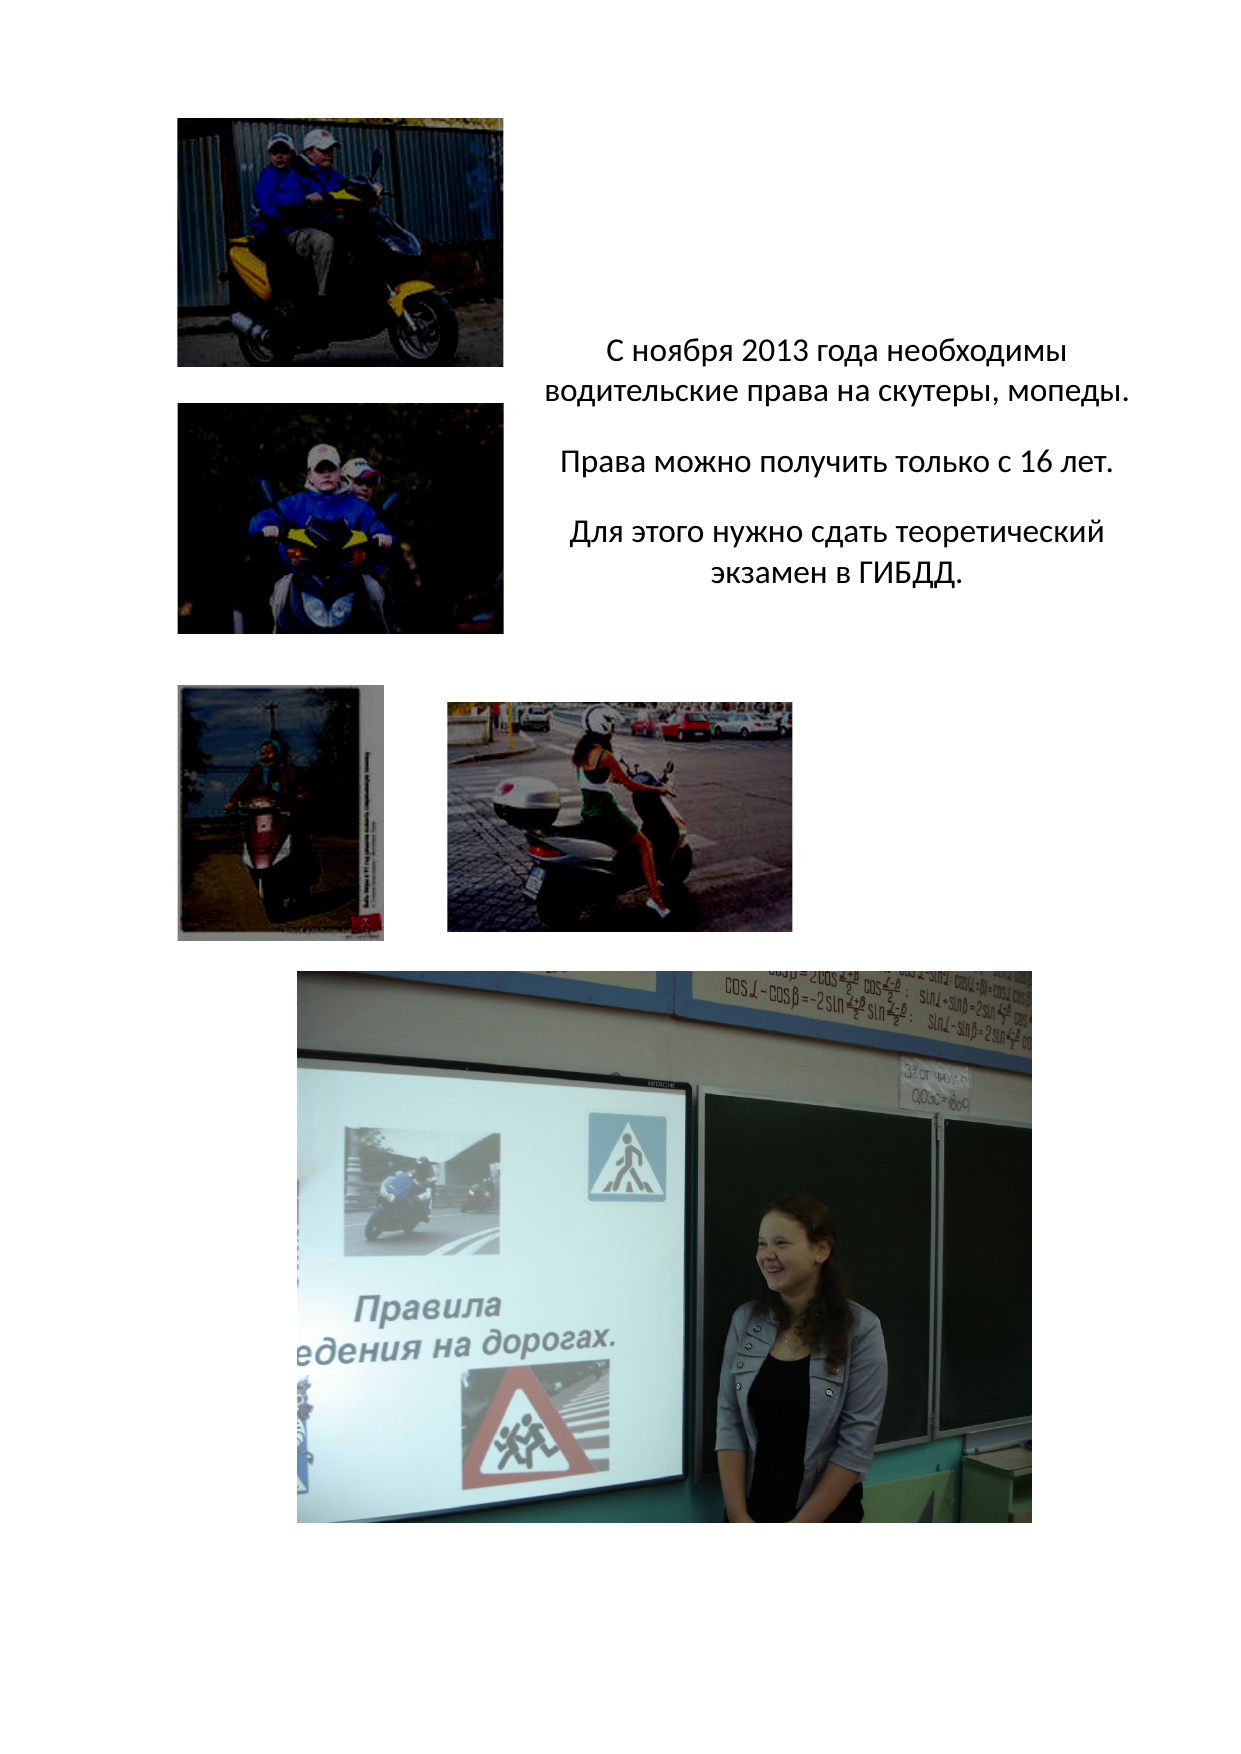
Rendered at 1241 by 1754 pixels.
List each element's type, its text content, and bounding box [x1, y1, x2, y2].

text Для этого нужно сдать теоретический экзамен в ГИБДД. [504, 510, 1152, 591]
text С ноября 2013 года необходимы водительские права на скутеры, мопеды. [177, 329, 1152, 410]
text Права можно получить только с 16 лет. [504, 440, 1152, 480]
picture [297, 971, 1032, 1523]
